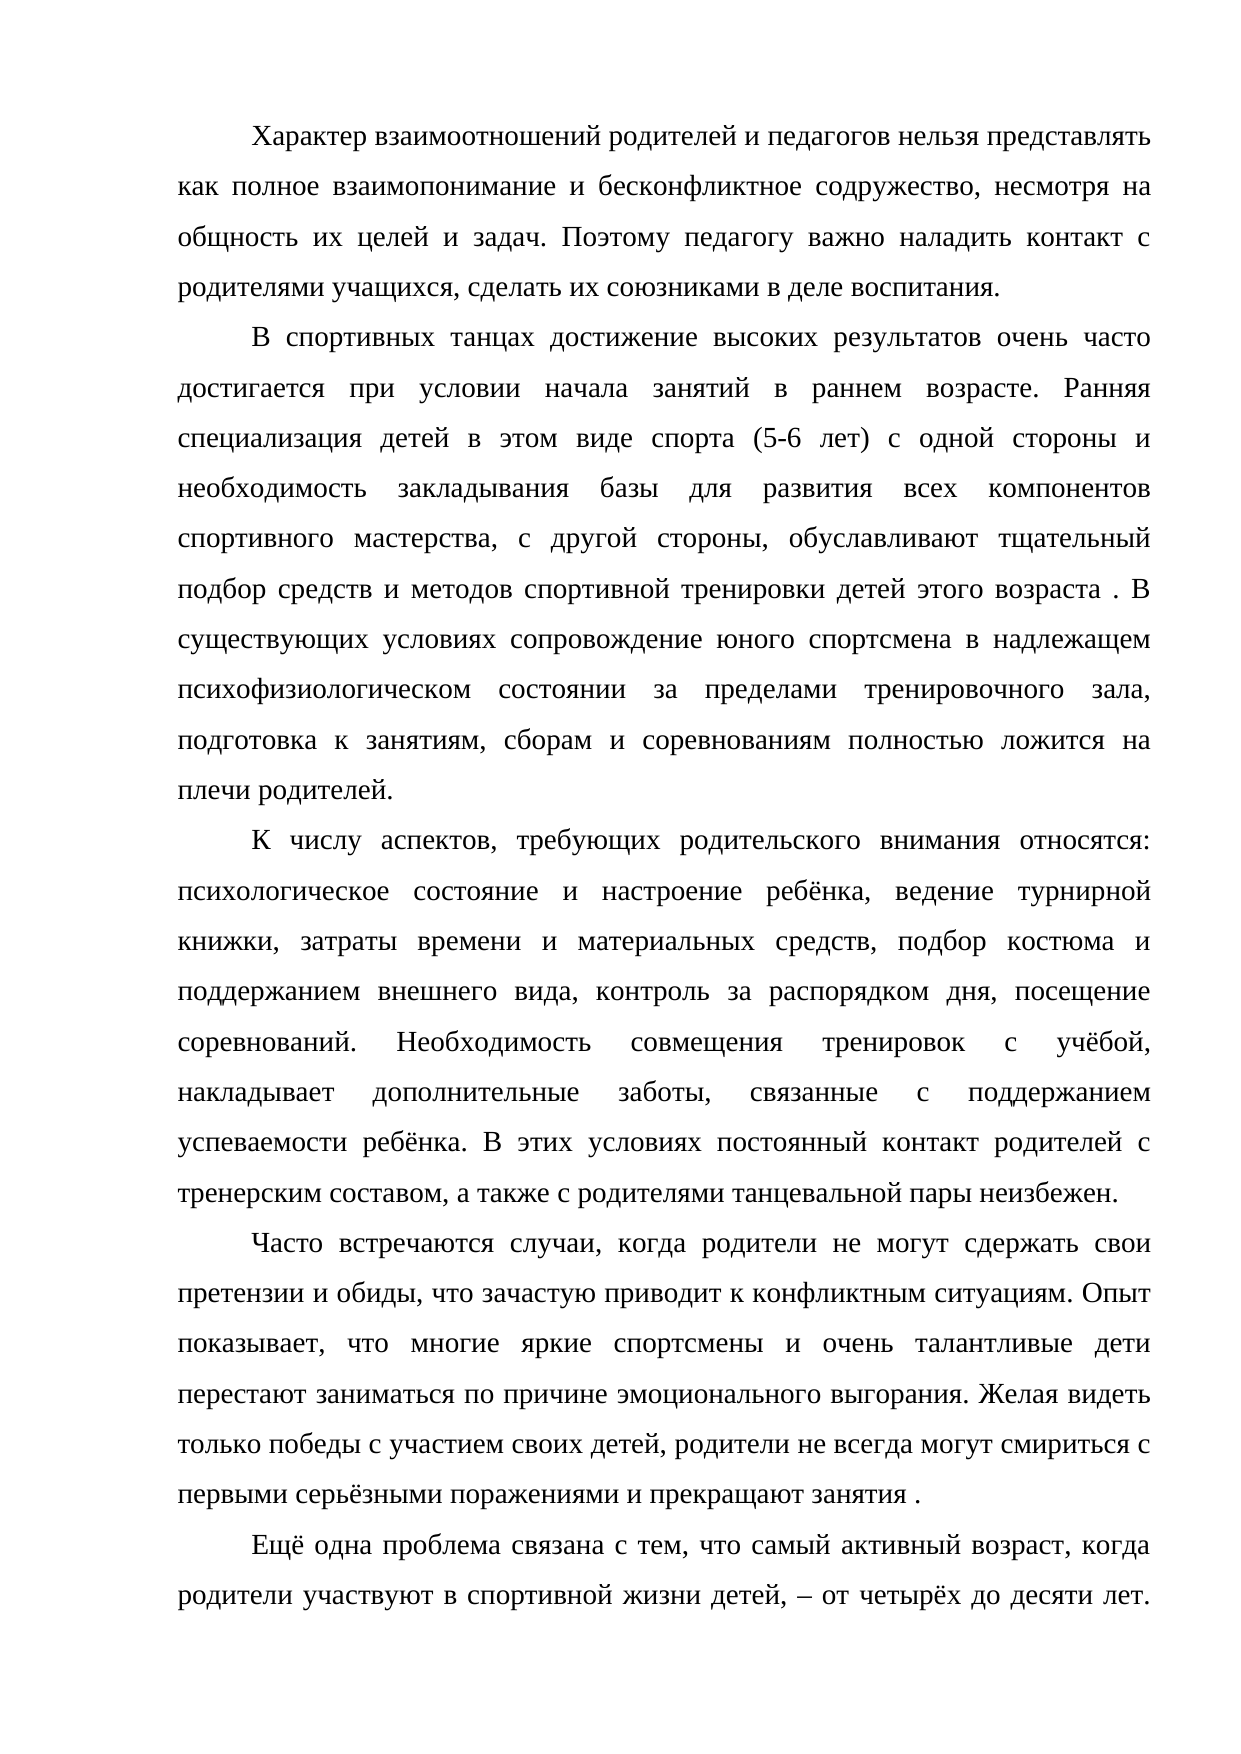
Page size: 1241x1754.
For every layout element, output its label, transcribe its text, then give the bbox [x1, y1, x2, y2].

text В спортивных танцах достижение высоких результатов очень часто достигается при условии начала занятий в раннем возрасте. Ранняя специализация детей в этом виде спорта (5-6 лет) с одной стороны и необходимость закладывания базы для развития всех компонентов спортивного мастерства, с другой стороны, обуславливают тщательный подбор средств и методов спортивной тренировки детей этого возраста . В существующих условиях сопровождение юного спортсмена в надлежащем психофизиологическом состоянии за пределами тренировочного зала, подготовка к занятиям, сборам и соревнованиям полностью ложится на плечи родителей. [177, 319, 1152, 806]
text К числу аспектов, требующих родительского внимания относятся: психологическое состояние и настроение ребёнка, ведение турнирной книжки, затраты времени и материальных средств, подбор костюма и поддержанием внешнего вида, контроль за распорядком дня, посещение соревнований. Необходимость совмещения тренировок с учёбой, накладывает дополнительные заботы, связанные с поддержанием успеваемости ребёнка. В этих условиях постоянный контакт родителей с тренерским составом, а также с родителями танцевальной пары неизбежен. [177, 822, 1152, 1208]
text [177, 1527, 1152, 1611]
text Характер взаимоотношений родителей и педагогов нельзя представлять как полное взаимопонимание и бесконфликтное содружество, несмотря на общность их целей и задач. Поэтому педагогу важно наладить контакт с родителями учащихся, сделать их союзниками в деле воспитания. [177, 118, 1152, 303]
text Часто встречаются случаи, когда родители не могут сдержать свои претензии и обиды, что зачастую приводит к конфликтным ситуациям. Опыт показывает, что многие яркие спортсмены и очень талантливые дети перестают заниматься по причине эмоционального выгорания. Желая видеть только победы с участием своих детей, родители не всегда могут смириться с первыми серьёзными поражениями и прекращают занятия . [177, 1225, 1152, 1510]
